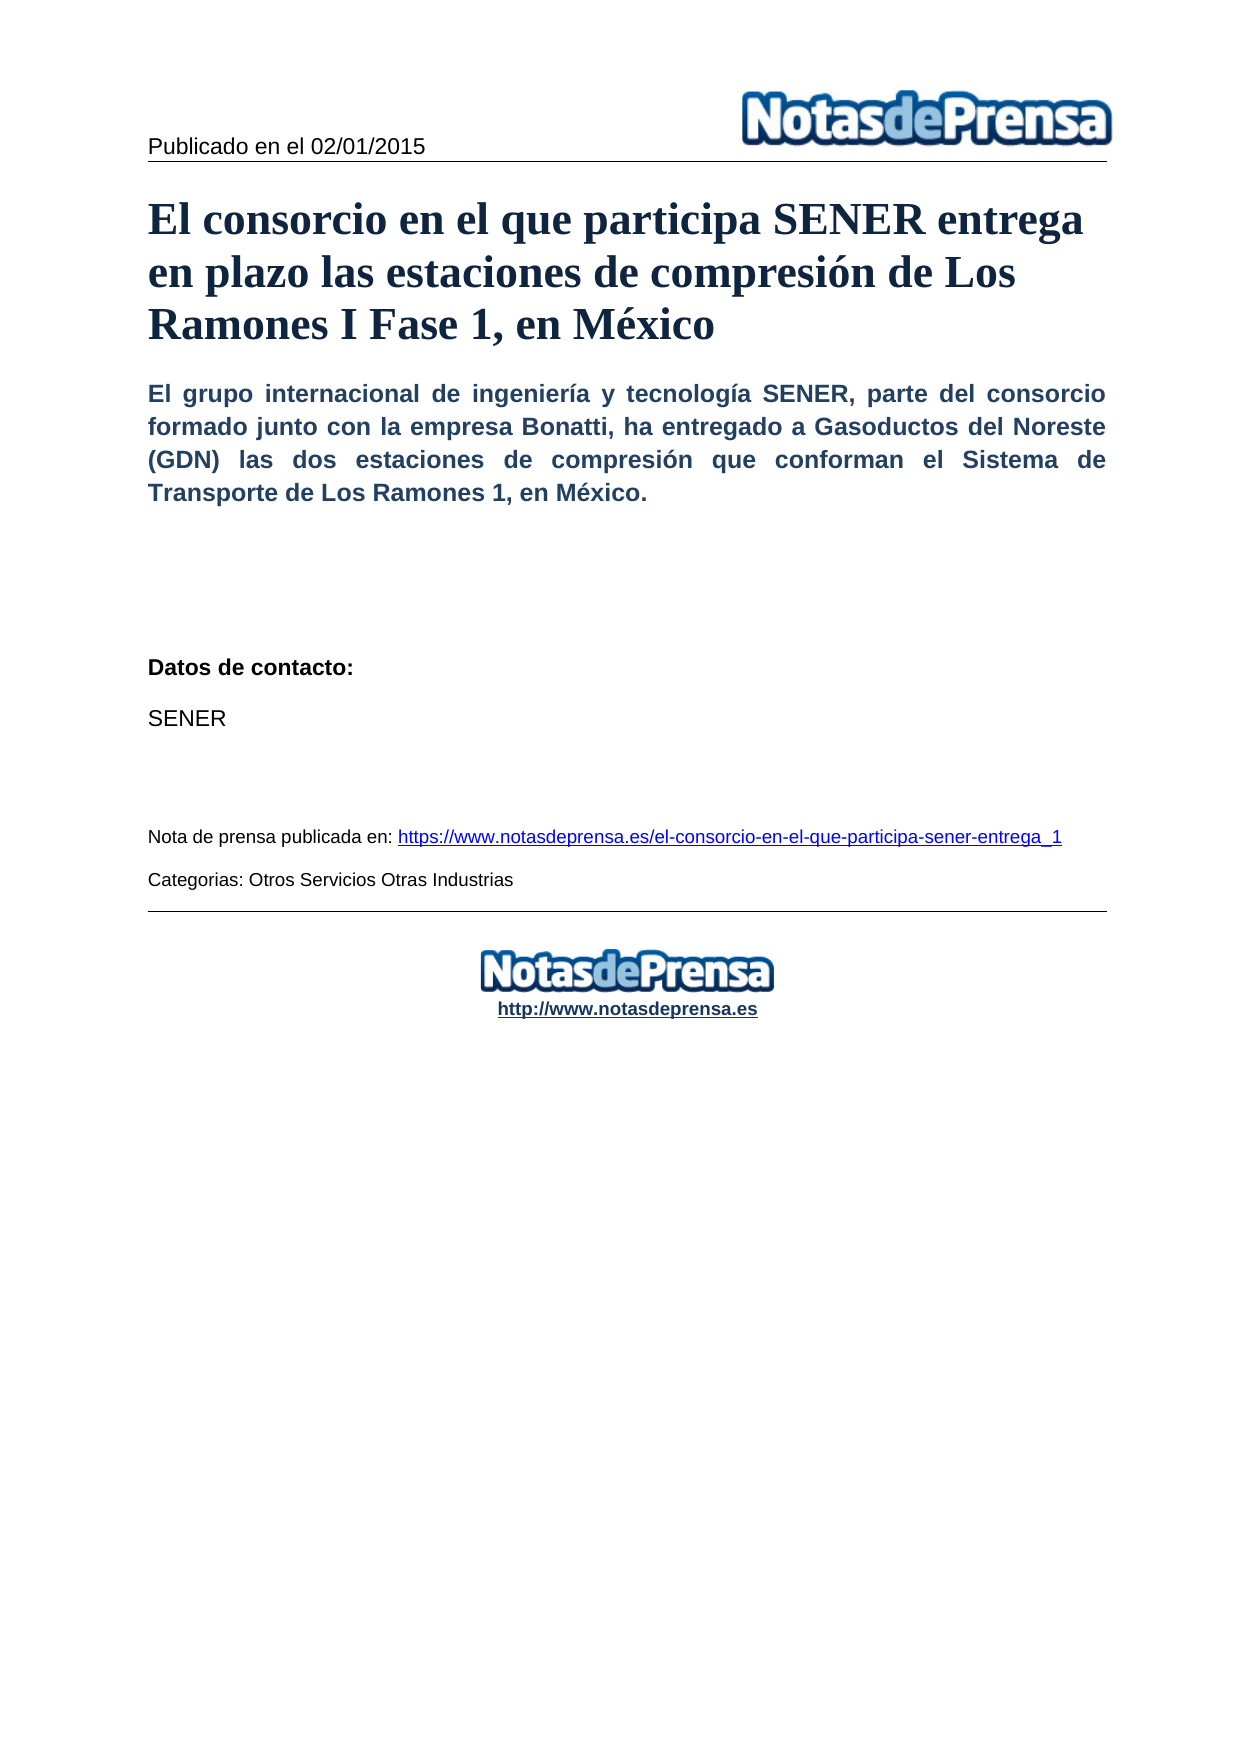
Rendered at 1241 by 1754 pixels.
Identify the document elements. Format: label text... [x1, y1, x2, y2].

text Publicado en el 02/01/2015 [148, 133, 1107, 161]
text Categorias: Otros Servicios Otras Industrias [148, 868, 1107, 890]
subtitle El consorcio en el que participa SENER entrega en plazo las estaciones de compresión de Los Ramones I Fase 1, en México [148, 192, 1107, 350]
text http://www.notasdeprensa.es [148, 998, 1107, 1019]
text SENER [148, 705, 1063, 732]
text Datos de contacto: [148, 654, 1107, 681]
subtitle El grupo internacional de ingeniería y tecnología SENER, parte del consorcio formado junto con la empresa Bonatti, ha entregado a Gasoductos del Noreste (GDN) las dos estaciones de compresión que conforman el Sistema de Transporte de Los Ramones 1, en México. [148, 379, 1107, 507]
text Nota de prensa publicada en: https://www.notasdeprensa.es/el-consorcio-en-el-que-participa-sener-entrega_1 [148, 826, 1107, 848]
picture [480, 948, 775, 994]
picture [742, 90, 1113, 148]
